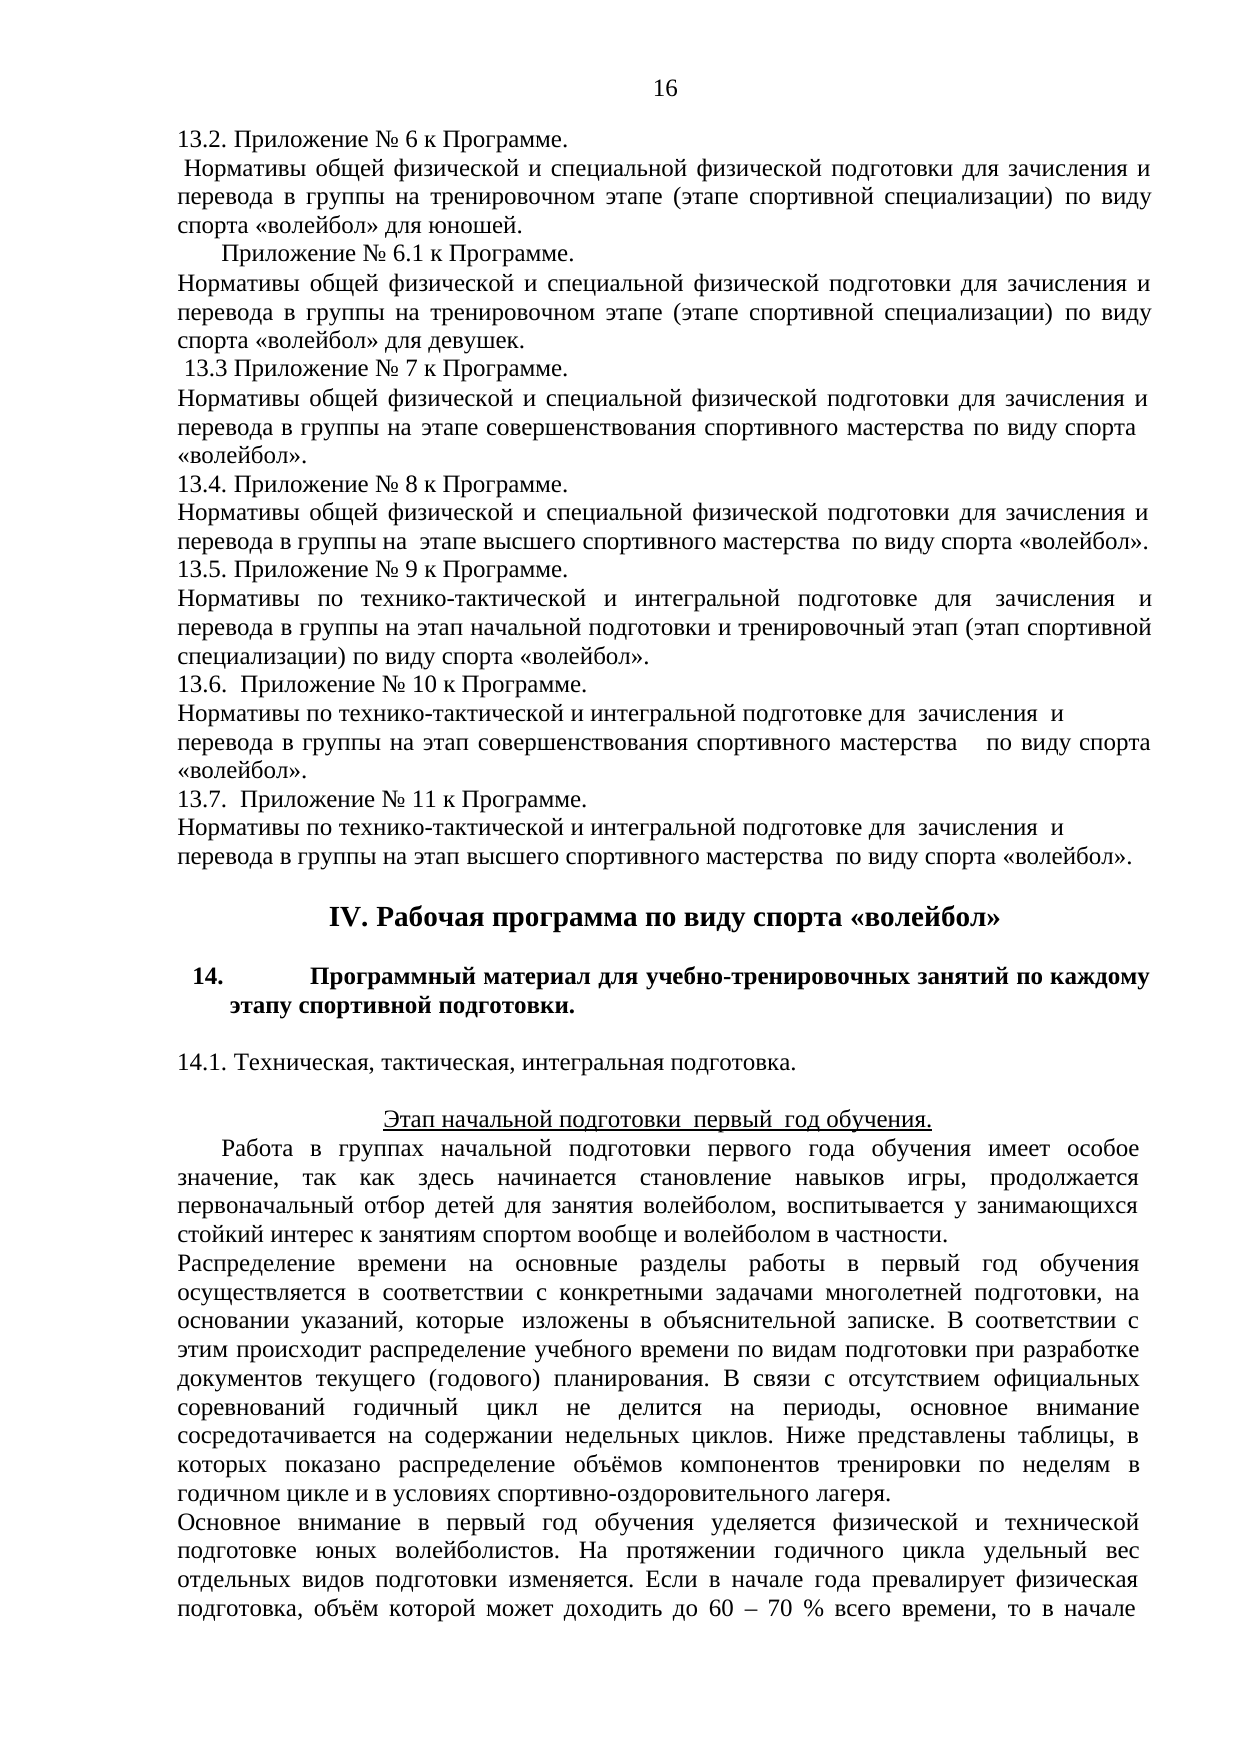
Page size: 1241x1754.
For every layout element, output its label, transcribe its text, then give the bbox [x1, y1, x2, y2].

text Нормативы по технико-тактической и интегральной подготовке для зачисления и перевода в группы на этап совершенствования спортивного мастерства по виду спорта [177, 698, 1152, 756]
list Приложение № 8 к Программе. [177, 469, 1219, 498]
text Приложение № 6.1 к Программе. [221, 239, 1219, 267]
list Программный материал для учебно-тренировочных занятий по каждому этапу спортивной подготовки. [192, 961, 1152, 1019]
list Приложение № 9 к Программе. [177, 555, 1219, 583]
text Основное внимание в первый год обучения уделяется физической и технической подготовке юных волейболистов. На протяжении годичного цикла удельный вес отдельных видов подготовки изменяется. Если в начале года превалирует физическая подготовка, объём которой может доходить до 60 – 70 % всего времени, то в начале [177, 1507, 1139, 1622]
list Техническая, тактическая, интегральная подготовка. [177, 1047, 1219, 1076]
text Нормативы общей физической и специальной физической подготовки для зачисления и перевода в группы на тренировочном этапе (этапе спортивной специализации) по виду спорта «волейбол» для юношей. [177, 153, 1152, 239]
text Нормативы общей физической и специальной физической подготовки для зачисления и перевода в группы на тренировочном этапе (этапе спортивной специализации) по виду спорта «волейбол» для девушек. [177, 268, 1152, 354]
text Работа в группах начальной подготовки первого года обучения имеет особое значение, так как здесь начинается становление навыков игры, продолжается первоначальный отбор детей для занятия волейболом, воспитывается у занимающихся стойкий интерес к занятиям спортом вообще и волейболом в частности. [177, 1133, 1139, 1248]
text Нормативы общей физической и специальной физической подготовки для зачисления и перевода в группы на этапе высшего спортивного мастерства по виду спорта «волейбол». [177, 498, 1219, 554]
list Приложение № 10 к Программе. [177, 670, 1219, 698]
text 13.3 Приложение № 7 к Программе. [183, 354, 1219, 383]
list Приложение № 6 к Программе. [177, 124, 1219, 152]
text Нормативы по технико-тактической и интегральной подготовке для зачисления и перевода в группы на этап начальной подготовки и тренировочный этап (этап спортивной специализации) по виду спорта «волейбол». [177, 583, 1152, 670]
text Распределение времени на основные разделы работы в первый год обучения осуществляется в соответствии с конкретными задачами многолетней подготовки, на основании указаний, которые изложены в объяснительной записке. В соответствии с этим происходит распределение учебного времени по видам подготовки при разработке документов текущего (годового) планирования. В связи с отсутствием официальных соревнований годичный цикл не делится на периоды, основное внимание сосредотачивается на содержании недельных циклов. Ниже представлены таблицы, в которых показано распределение объёмов компонентов тренировки по неделям в годичном цикле и в условиях спортивно-оздоровительного лагеря. [177, 1248, 1140, 1507]
text Нормативы по технико-тактической и интегральной подготовке для зачисления и перевода в группы на этап высшего спортивного мастерства по виду спорта «волейбол». [177, 813, 1139, 869]
text Нормативы общей физической и специальной физической подготовки для зачисления и перевода в группы на этапе совершенствования спортивного мастерства по виду спорта [177, 383, 1219, 440]
text «волейбол». [177, 440, 1219, 469]
list Приложение № 11 к Программе. [177, 784, 1219, 813]
text Этап начальной подготовки первый год обучения. [383, 1104, 1219, 1133]
list Рабочая программа по виду спорта «волейбол» [329, 899, 1219, 933]
text «волейбол». [177, 756, 1219, 784]
